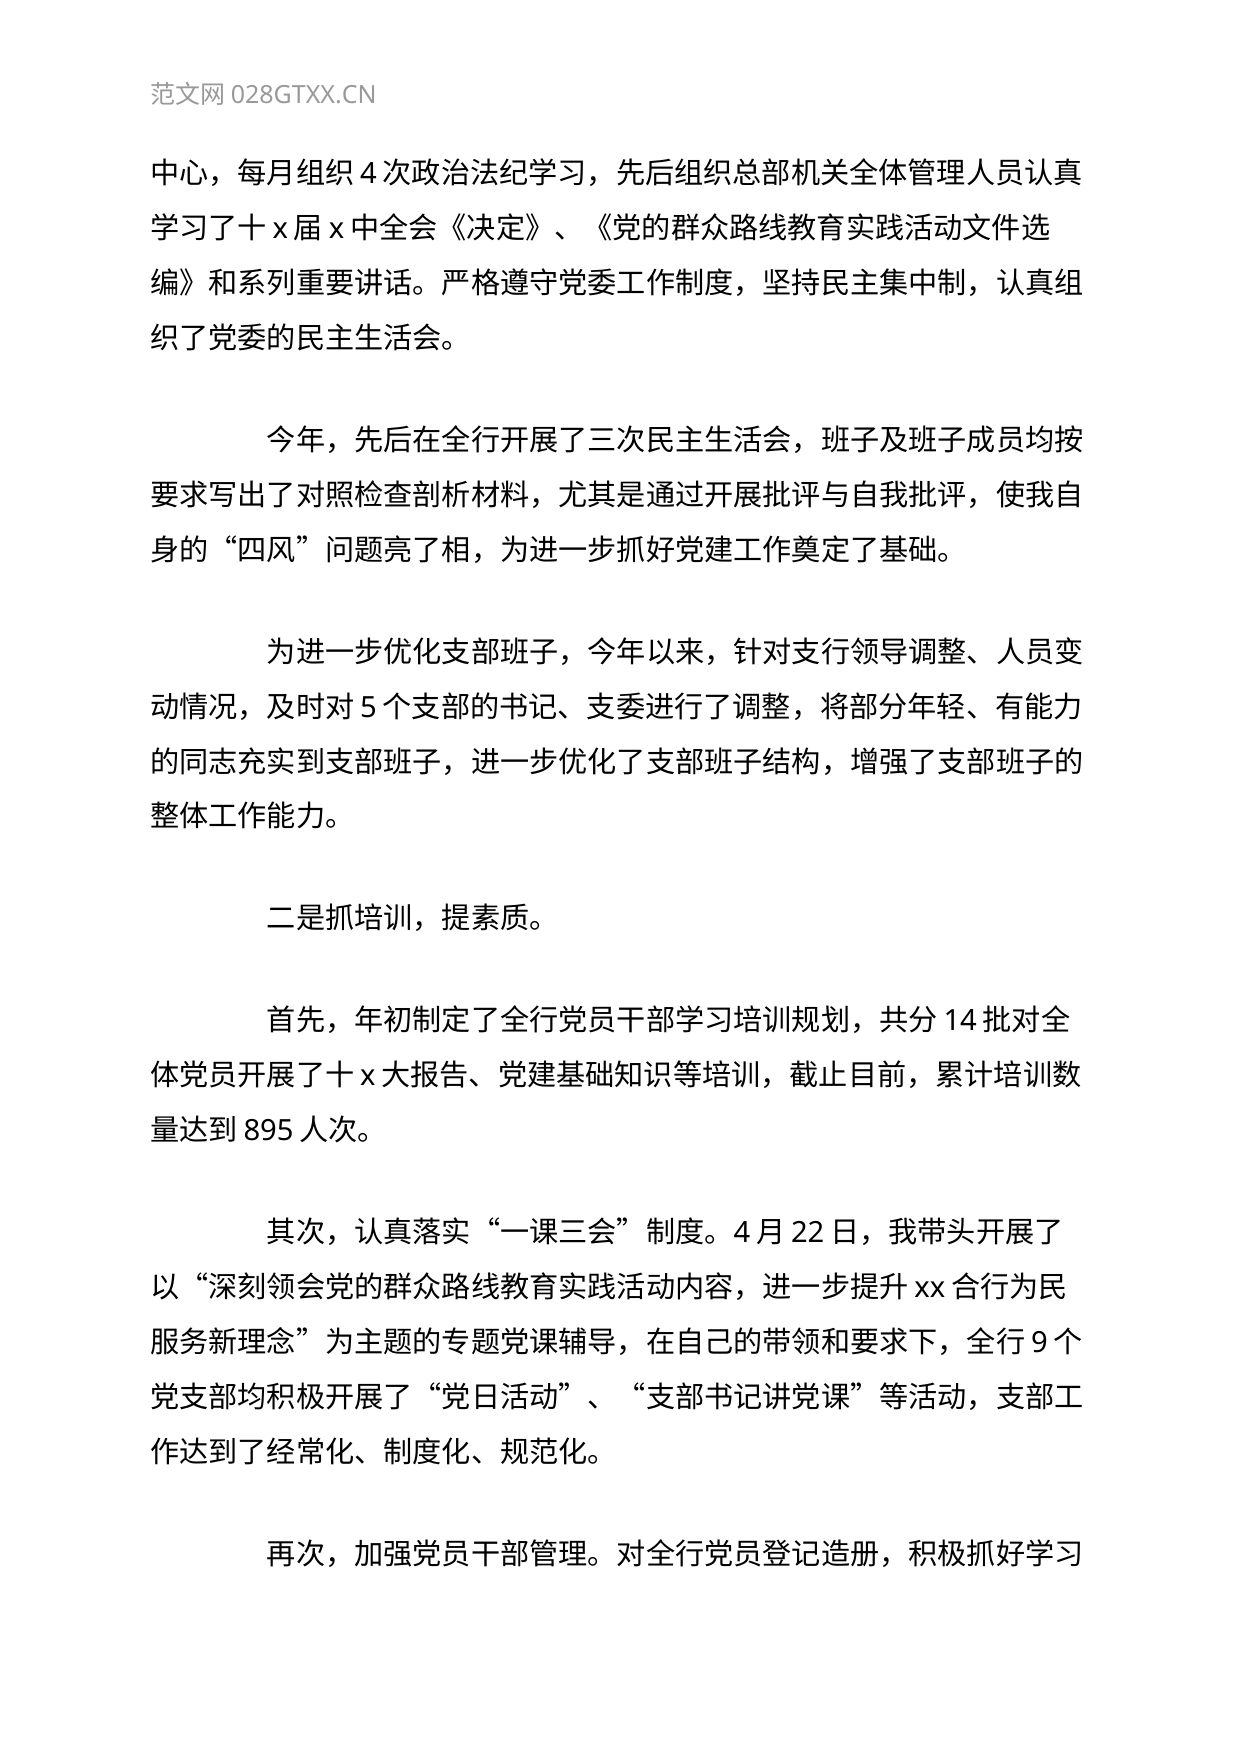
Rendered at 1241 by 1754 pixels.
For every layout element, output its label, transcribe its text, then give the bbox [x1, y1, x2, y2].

text 二是抓培训，提素质。 [150, 895, 1090, 937]
text 为进一步优化支部班子，今年以来，针对支行领导调整、人员变动情况，及时对5个支部的书记、支委进行了调整，将部分年轻、有能力的同志充实到支部班子，进一步优化了支部班子结构，增强了支部班子的整体工作能力。 [150, 628, 1090, 835]
text 首先，年初制定了全行党员干部学习培训规划，共分14批对全体党员开展了十x大报告、党建基础知识等培训，截止目前，累计培训数量达到895人次。 [150, 997, 1090, 1149]
text 其次，认真落实“一课三会”制度。4月22日，我带头开展了以“深刻领会党的群众路线教育实践活动内容，进一步提升xx合行为民服务新理念”为主题的专题党课辅导，在自己的带领和要求下，全行9个党支部均积极开展了“党日活动”、“支部书记讲党课”等活动，支部工作达到了经常化、制度化、规范化。 [150, 1208, 1090, 1471]
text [150, 150, 1090, 357]
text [150, 1530, 1090, 1572]
text 今年，先后在全行开展了三次民主生活会，班子及班子成员均按要求写出了对照检查剖析材料，尤其是通过开展批评与自我批评，使我自身的“四风”问题亮了相，为进一步抓好党建工作奠定了基础。 [150, 417, 1090, 569]
